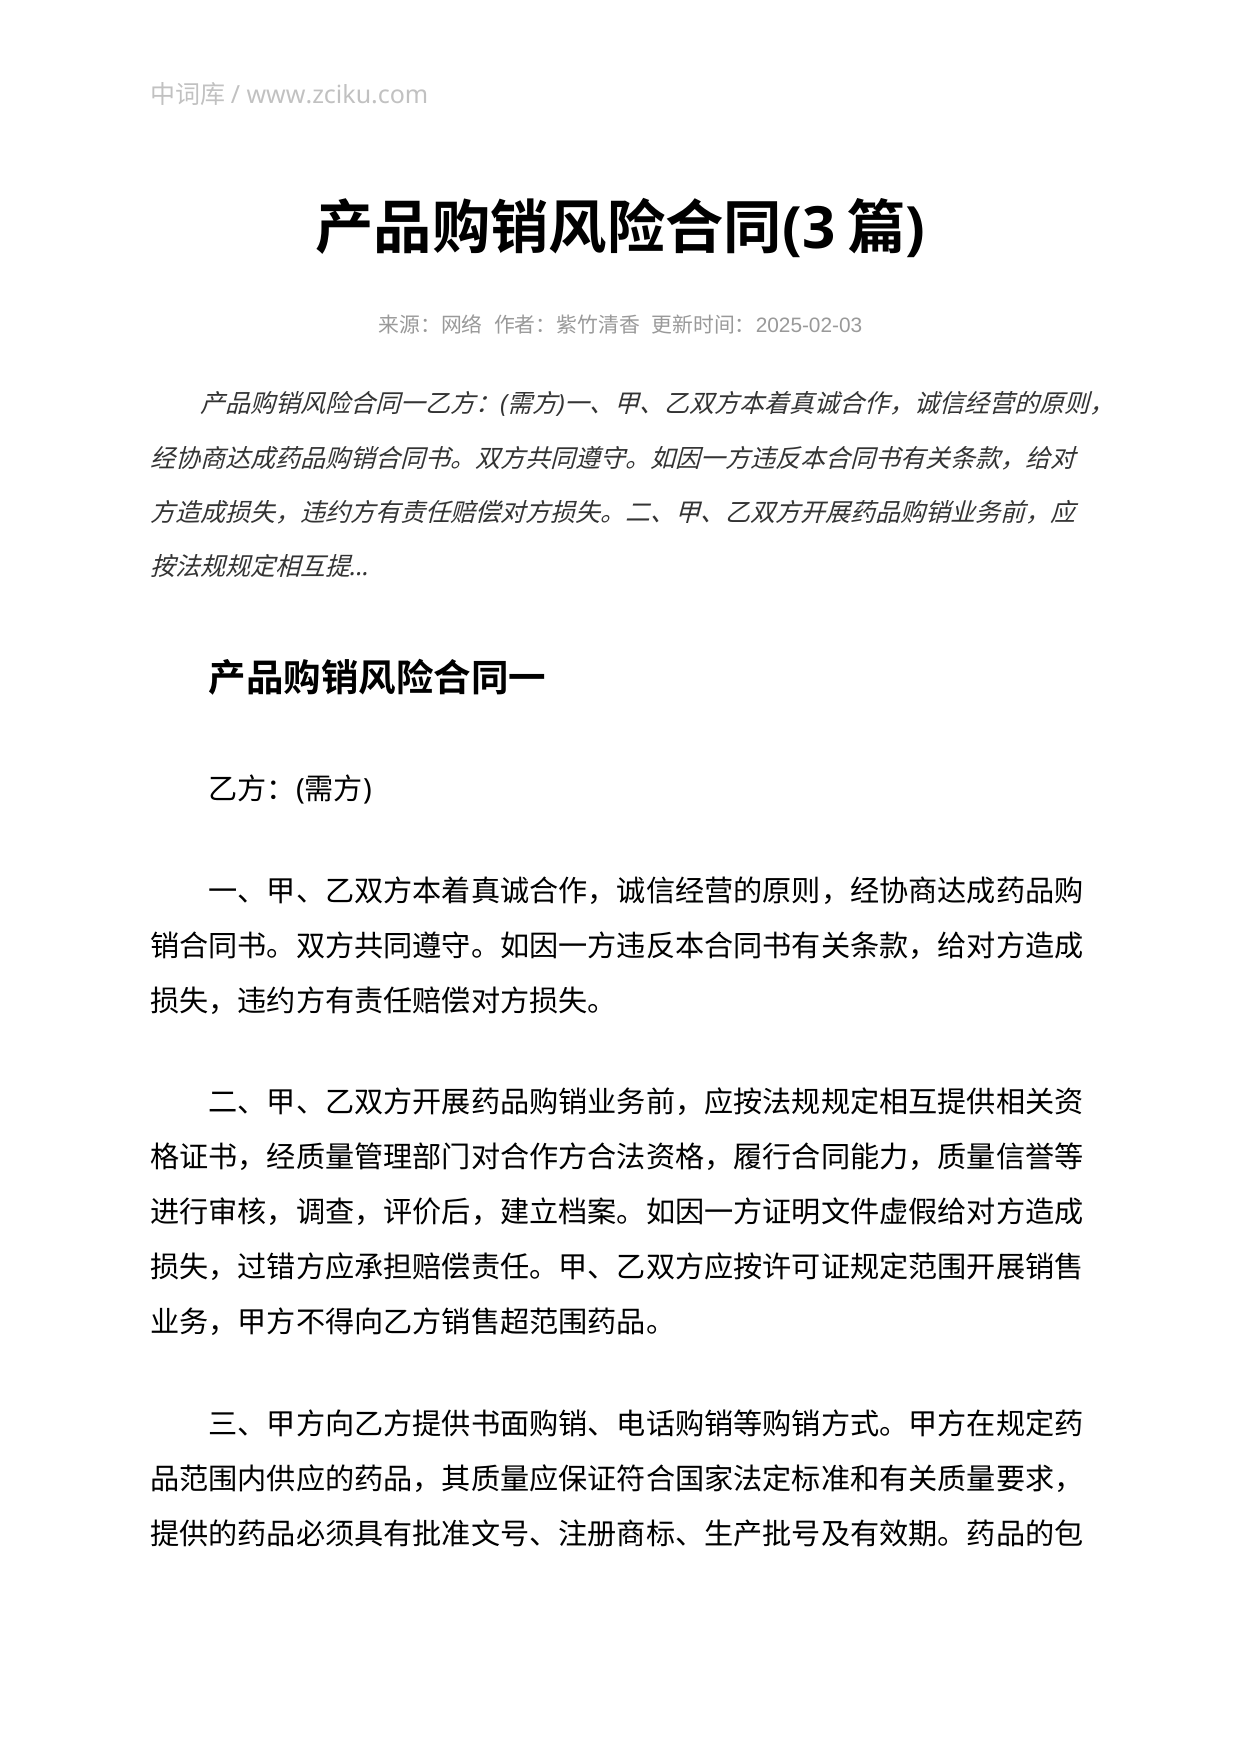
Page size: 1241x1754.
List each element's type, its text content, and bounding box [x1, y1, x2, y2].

text 产品购销风险合同一乙方：(需方)一、甲、乙双方本着真诚合作，诚信经营的原则，经协商达成药品购销合同书。双方共同遵守。如因一方违反本合同书有关条款，给对方造成损失，违约方有责任赔偿对方损失。二、甲、乙双方开展药品购销业务前，应按法规规定相互提... [150, 384, 1090, 583]
text 乙方：(需方) [150, 766, 1090, 808]
text 一、甲、乙双方本着真诚合作，诚信经营的原则，经协商达成药品购销合同书。双方共同遵守。如因一方违反本合同书有关条款，给对方造成损失，违约方有责任赔偿对方损失。 [150, 867, 1090, 1019]
text 来源：网络 作者：紫竹清香 更新时间：2025-02-03 [150, 313, 1090, 337]
subtitle 产品购销风险合同(3篇) [150, 181, 1090, 266]
text 产品购销风险合同一 [150, 648, 1090, 702]
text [150, 1400, 1090, 1552]
text 二、甲、乙双方开展药品购销业务前，应按法规规定相互提供相关资格证书，经质量管理部门对合作方合法资格，履行合同能力，质量信誉等进行审核，调查，评价后，建立档案。如因一方证明文件虚假给对方造成损失，过错方应承担赔偿责任。甲、乙双方应按许可证规定范围开展销售业务，甲方不得向乙方销售超范围药品。 [150, 1079, 1090, 1341]
